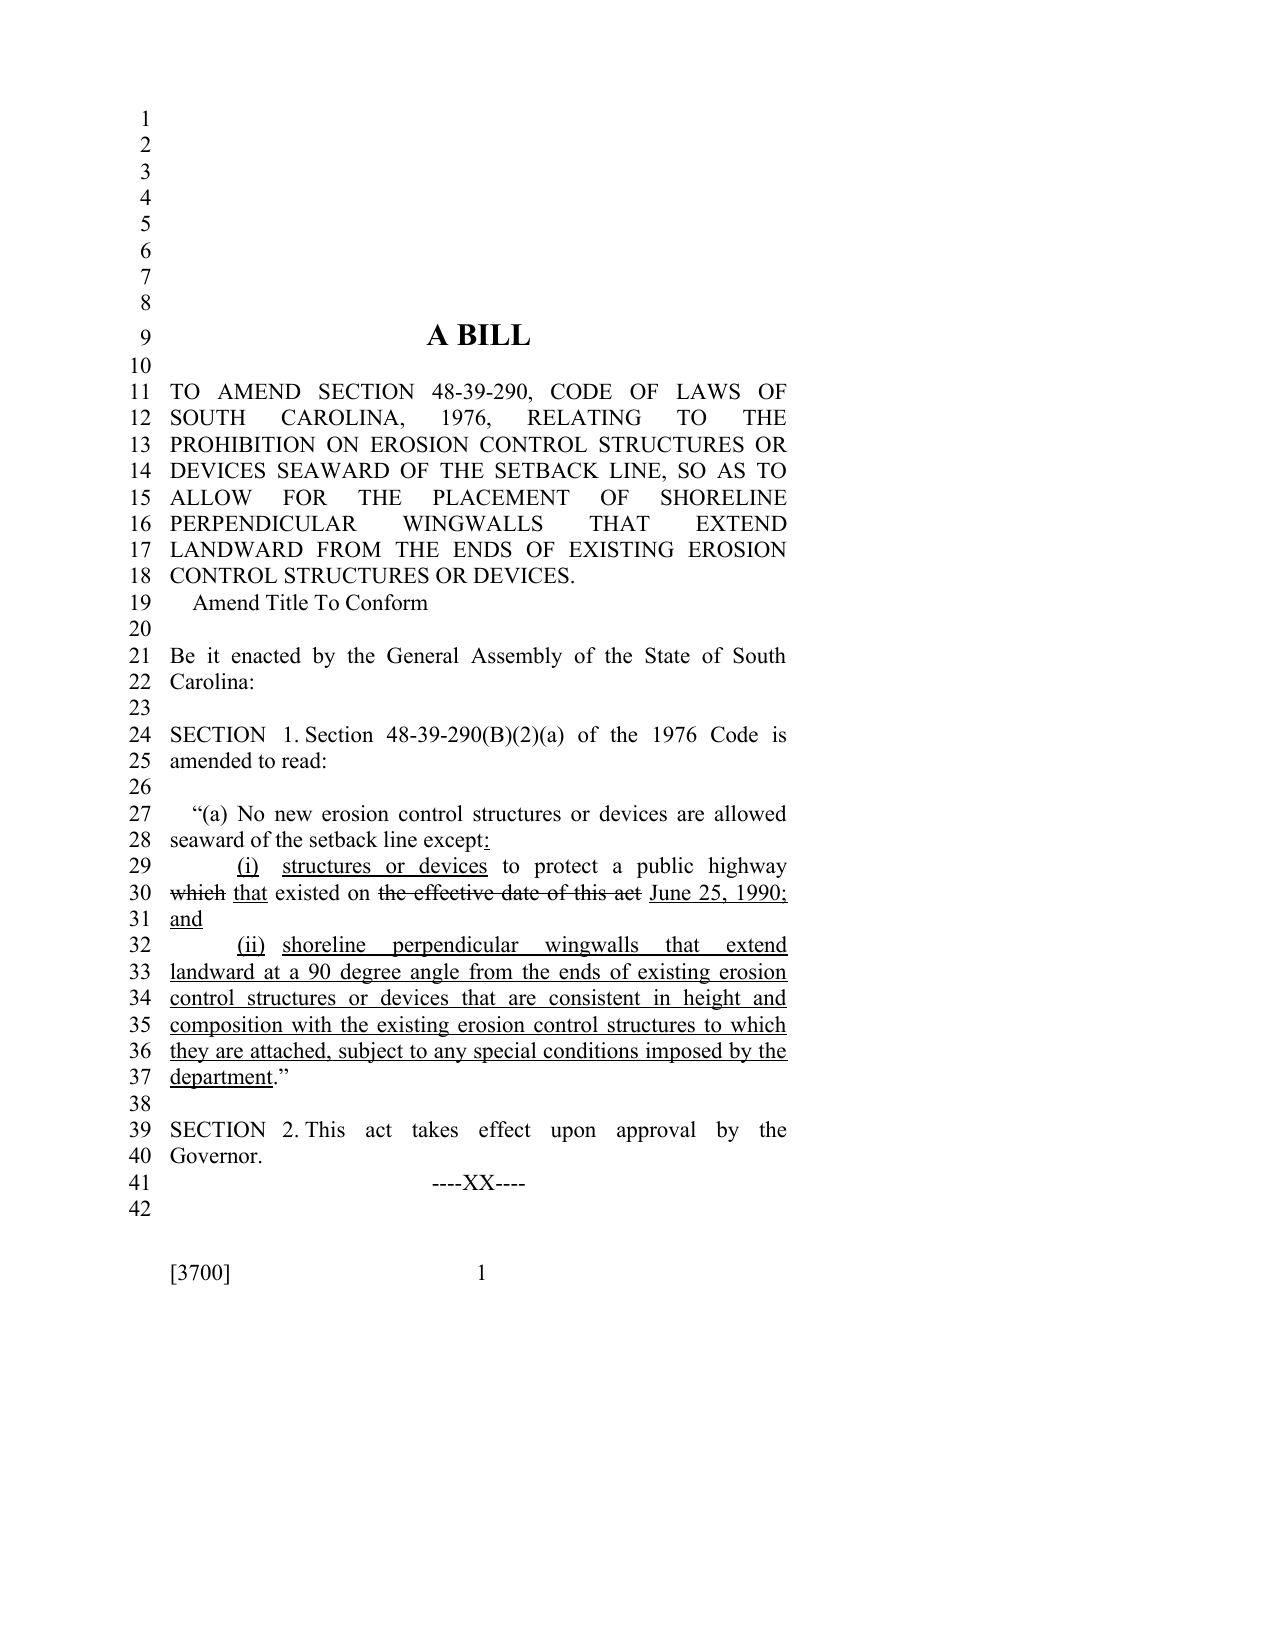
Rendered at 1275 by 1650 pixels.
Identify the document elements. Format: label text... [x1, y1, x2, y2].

text Be it enacted by the General Assembly of the State of South Carolina: [169, 642, 787, 694]
text “(a) No new erosion control structures or devices are allowed seaward of the setback line except: [169, 800, 787, 852]
text Amend Title To Conform [169, 589, 787, 615]
text ----XX---- [169, 1169, 787, 1195]
text SECTION 1. Section 48-39-290(B)(2)(a) of the 1976 Code is amended to read: [169, 721, 787, 773]
text TO AMEND SECTION 48-39-290, CODE OF LAWS OF SOUTH CAROLINA, 1976, RELATING TO THE PROHIBITION ON EROSION CONTROL STRUCTURES OR DEVICES SEAWARD OF THE SETBACK LINE, SO AS TO ALLOW FOR THE PLACEMENT OF SHORELINE PERPENDICULAR WINGWALLS THAT EXTEND LANDWARD FROM THE ENDS OF EXISTING EROSION CONTROL STRUCTURES OR DEVICES. [169, 378, 787, 589]
text A BILL [169, 316, 787, 352]
text (i) structures or devices to protect a public highway which that existed on the effective date of this act June 25, 1990; and [169, 852, 787, 932]
text SECTION 2. This act takes effect upon approval by the Governor. [169, 1116, 787, 1169]
text (ii) shoreline perpendicular wingwalls that extend landward at a 90 degree angle from the ends of existing erosion control structures or devices that are consistent in height and composition with the existing erosion control structures to which they are attached, subject to any special conditions imposed by the department.” [169, 932, 787, 981]
